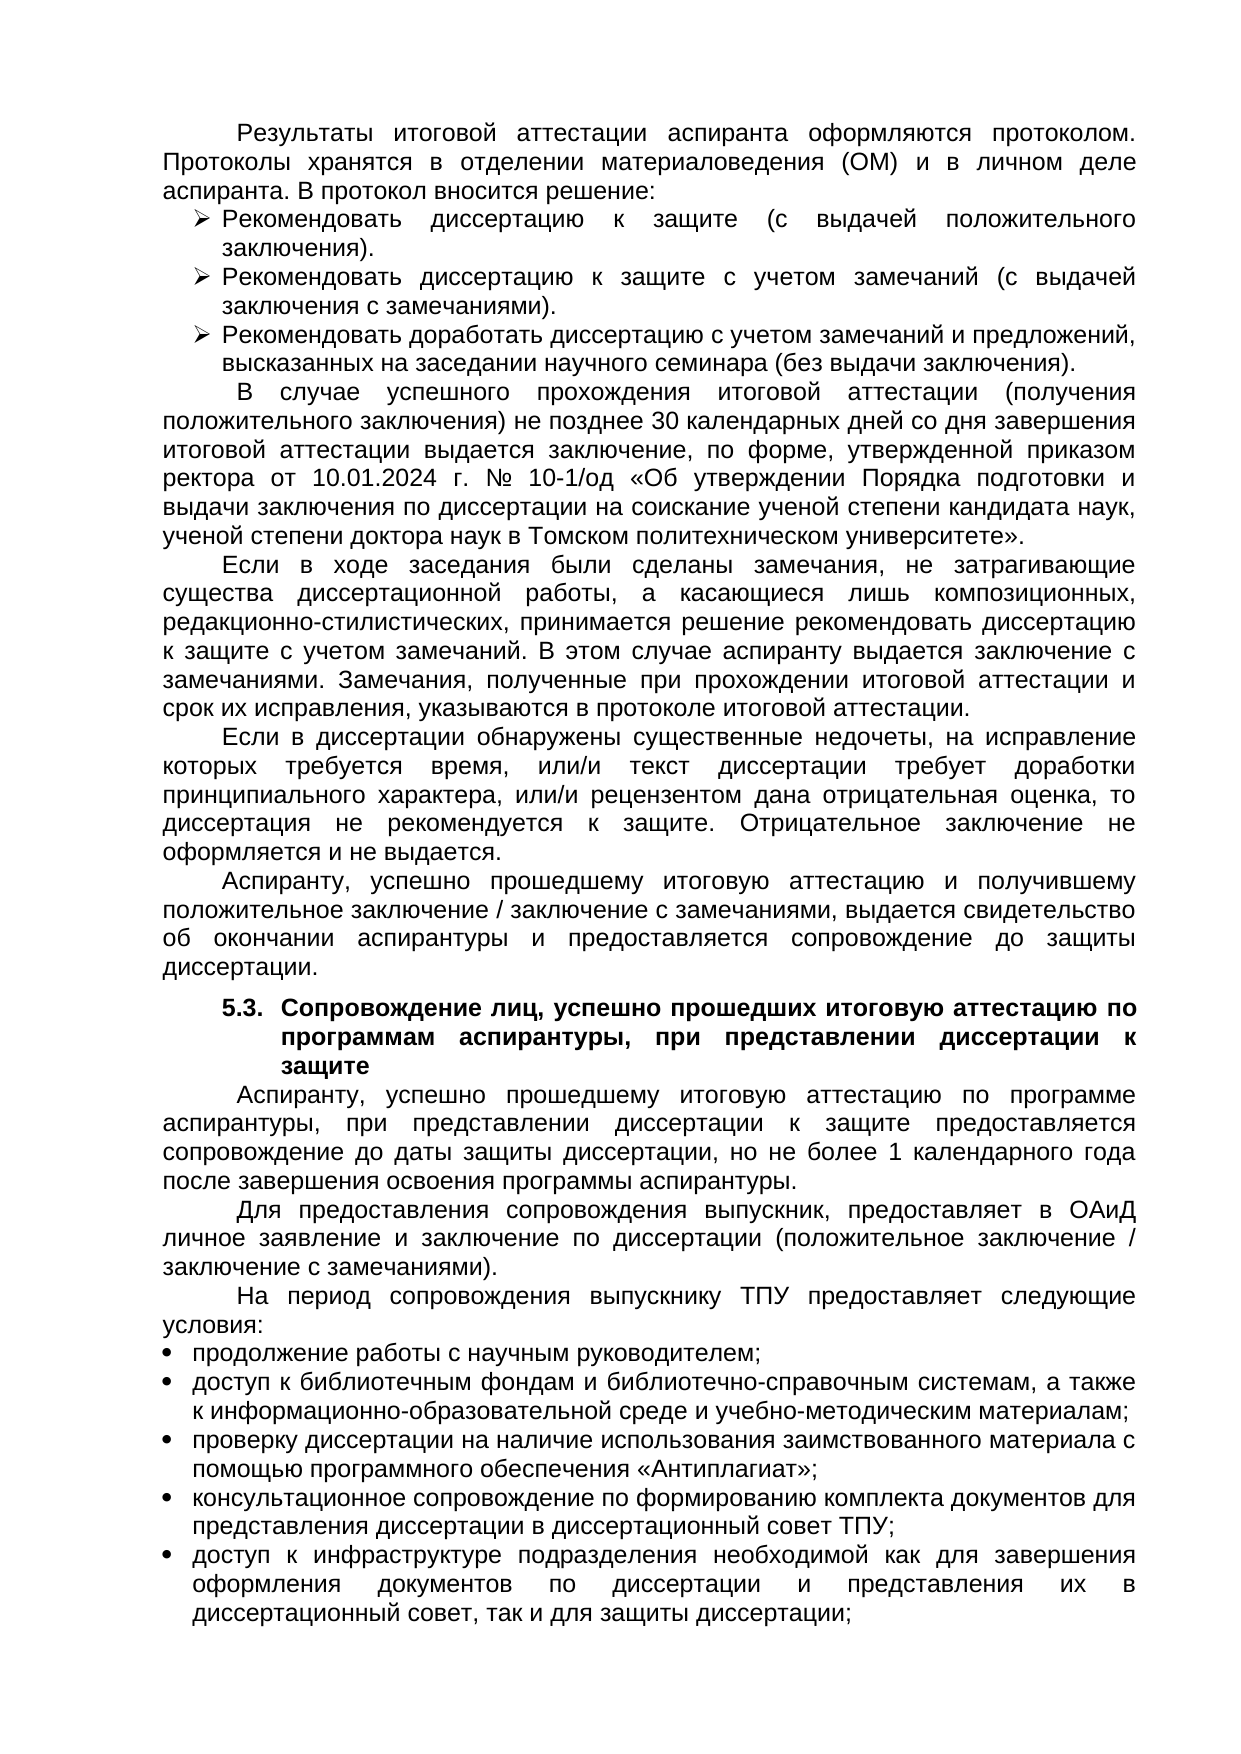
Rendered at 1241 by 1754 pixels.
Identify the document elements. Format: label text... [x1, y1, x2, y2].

list доступ к библиотечным фондам и библиотечно-справочным системам, а также к информационно-образовательной среде и учебно-методическим материалам; [162, 1367, 1137, 1425]
list Сопровождение лиц, успешно прошедших итоговую аттестацию по программам аспирантуры, при представлении диссертации к защите [222, 993, 1137, 1080]
text В случае успешного прохождения итоговой аттестации (получения положительного заключения) не позднее 30 календарных дней со дня завершения итоговой аттестации выдается заключение, по форме, утвержденной приказом ректора от 10.01.2024 г. № 10-1/од «Об утверждении Порядка подготовки и выдачи заключения по диссертации на соискание ученой степени кандидата наук, ученой степени доктора наук в Томском политехническом университете». [162, 377, 1137, 550]
list доступ к инфраструктуре подразделения необходимой как для завершения оформления документов по диссертации и представления их в диссертационный совет, так и для защиты диссертации; [162, 1540, 1137, 1626]
text Если в диссертации обнаружены существенные недочеты, на исправление которых требуется время, или/и текст диссертации требует доработки принципиального характера, или/и рецензентом дана отрицательная оценка, то диссертация не рекомендуется к защите. Отрицательное заключение не оформляется и не выдается. [162, 722, 1137, 866]
text Результаты итоговой аттестации аспиранта оформляются протоколом. Протоколы хранятся в отделении материаловедения (ОМ) и в личном деле аспиранта. В протокол вносится решение: [162, 118, 1137, 204]
text Для предоставления сопровождения выпускник, предоставляет в ОАиД личное заявление и заключение по диссертации (положительное заключение / заключение с замечаниями). [162, 1195, 1137, 1281]
list Рекомендовать доработать диссертацию с учетом замечаний и предложений, высказанных на заседании научного семинара (без выдачи заключения). [192, 319, 1137, 377]
list Рекомендовать диссертацию к защите (с выдачей положительного заключения). [192, 204, 1137, 262]
text Если в ходе заседания были сделаны замечания, не затрагивающие существа диссертационной работы, а касающиеся лишь композиционных, редакционно-стилистических, принимается решение рекомендовать диссертацию к защите с учетом замечаний. В этом случае аспиранту выдается заключение с замечаниями. Замечания, полученные при прохождении итоговой аттестации и срок их исправления, указываются в протоколе итоговой аттестации. [162, 550, 1137, 722]
list продолжение работы с научным руководителем; [162, 1338, 1137, 1367]
list проверку диссертации на наличие использования заимствованного материала с помощью программного обеспечения «Антиплагиат»; [162, 1425, 1137, 1482]
text Аспиранту, успешно прошедшему итоговую аттестацию по программе аспирантуры, при представлении диссертации к защите предоставляется сопровождение до даты защиты диссертации, но не более 1 календарного года после завершения освоения программы аспирантуры. [162, 1080, 1137, 1195]
list консультационное сопровождение по формированию комплекта документов для представления диссертации в диссертационный совет ТПУ; [162, 1482, 1137, 1540]
text На период сопровождения выпускнику ТПУ предоставляет следующие условия: [162, 1281, 1137, 1338]
list Рекомендовать диссертацию к защите с учетом замечаний (с выдачей заключения с замечаниями). [192, 262, 1137, 319]
text Аспиранту, успешно прошедшему итоговую аттестацию и получившему положительное заключение / заключение с замечаниями, выдается свидетельство об окончании аспирантуры и предоставляется сопровождение до защиты диссертации. [162, 866, 1137, 981]
